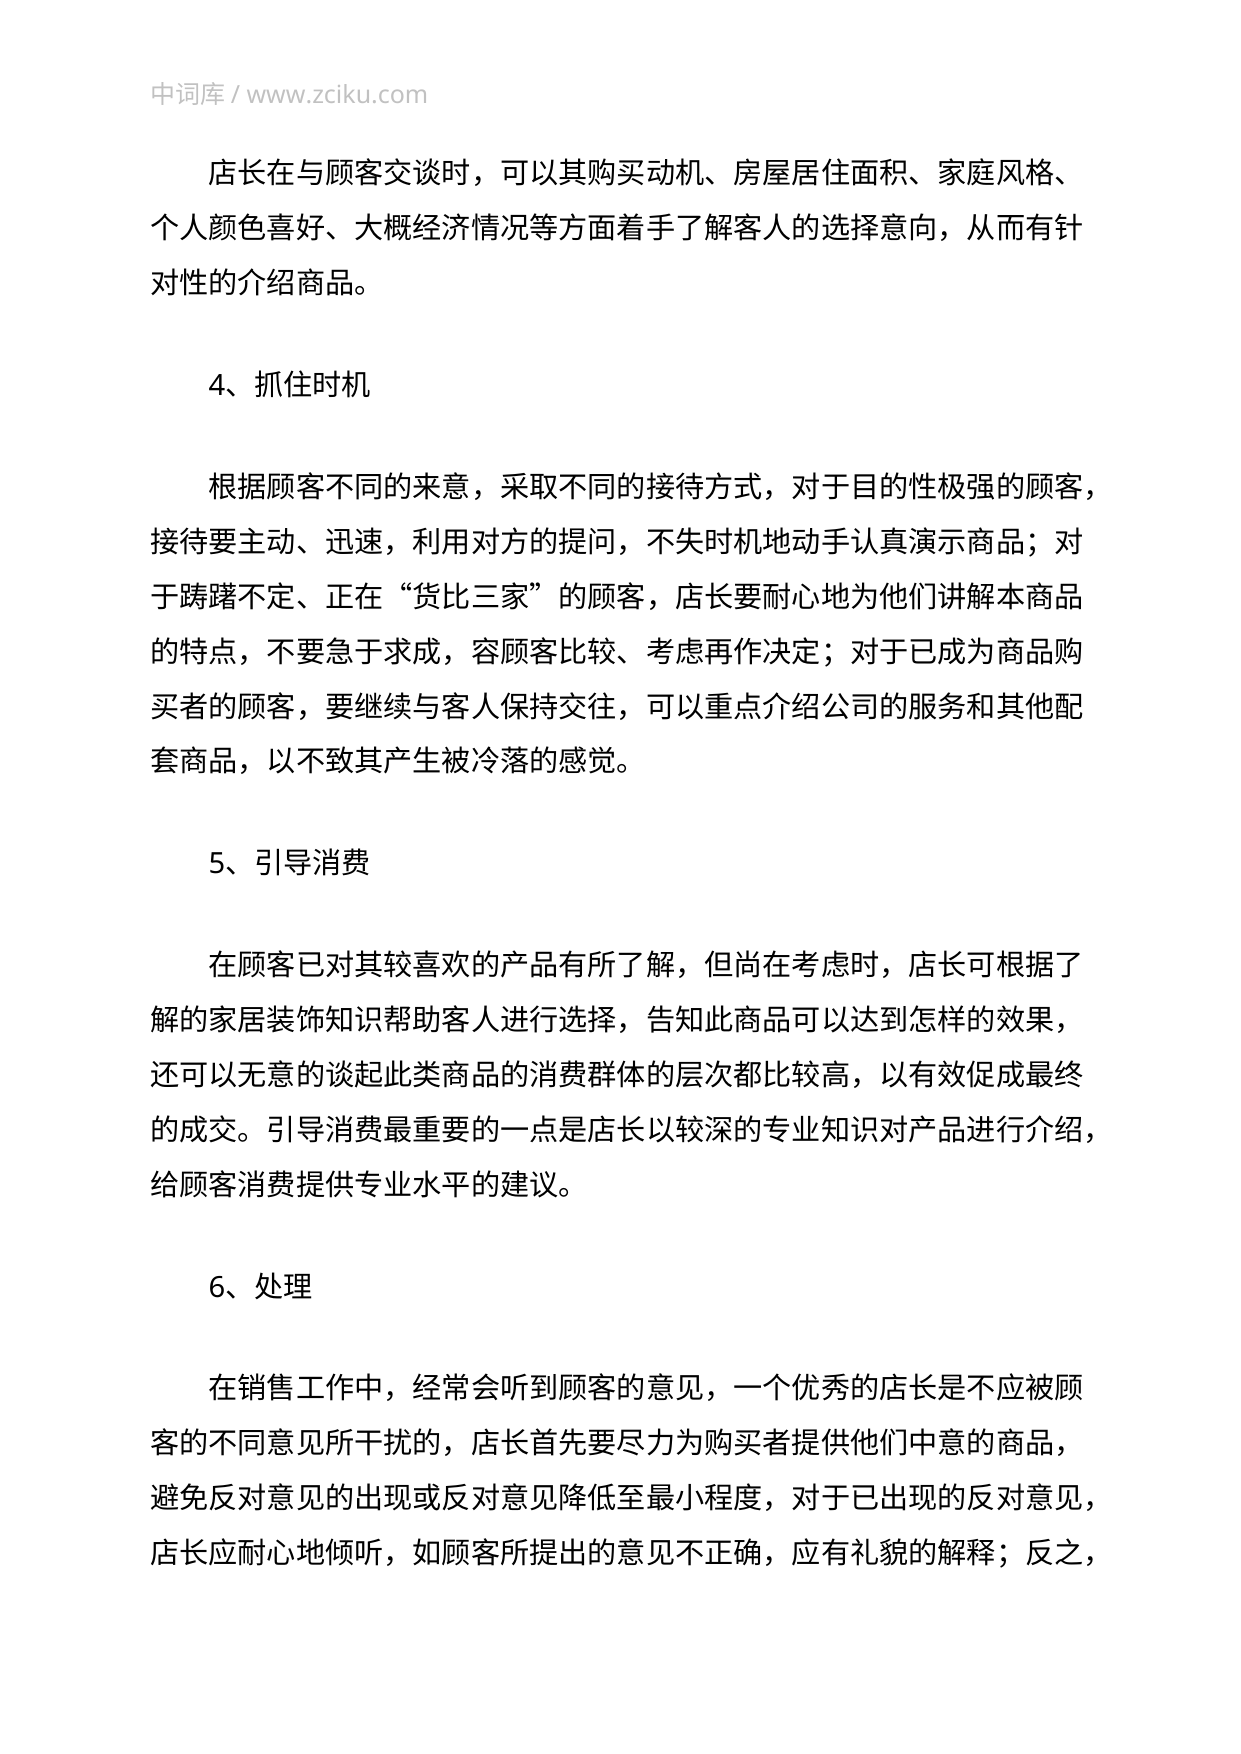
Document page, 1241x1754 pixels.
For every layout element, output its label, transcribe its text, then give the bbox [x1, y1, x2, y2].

text 4、抓住时机 [150, 362, 1090, 404]
text 在顾客已对其较喜欢的产品有所了解，但尚在考虑时，店长可根据了解的家居装饰知识帮助客人进行选择，告知此商品可以达到怎样的效果，还可以无意的谈起此类商品的消费群体的层次都比较高，以有效促成最终的成交。引导消费最重要的一点是店长以较深的专业知识对产品进行介绍，给顾客消费提供专业水平的建议。 [150, 942, 1090, 1204]
text 店长在与顾客交谈时，可以其购买动机、房屋居住面积、家庭风格、个人颜色喜好、大概经济情况等方面着手了解客人的选择意向，从而有针对性的介绍商品。 [150, 150, 1090, 302]
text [150, 1365, 1090, 1572]
text 6、处理 [150, 1263, 1090, 1306]
text 根据顾客不同的来意，采取不同的接待方式，对于目的性极强的顾客，接待要主动、迅速，利用对方的提问，不失时机地动手认真演示商品；对于踌躇不定、正在“货比三家”的顾客，店长要耐心地为他们讲解本商品的特点，不要急于求成，容顾客比较、考虑再作决定；对于已成为商品购买者的顾客，要继续与客人保持交往，可以重点介绍公司的服务和其他配套商品，以不致其产生被冷落的感觉。 [150, 463, 1090, 780]
text 5、引导消费 [150, 840, 1090, 882]
